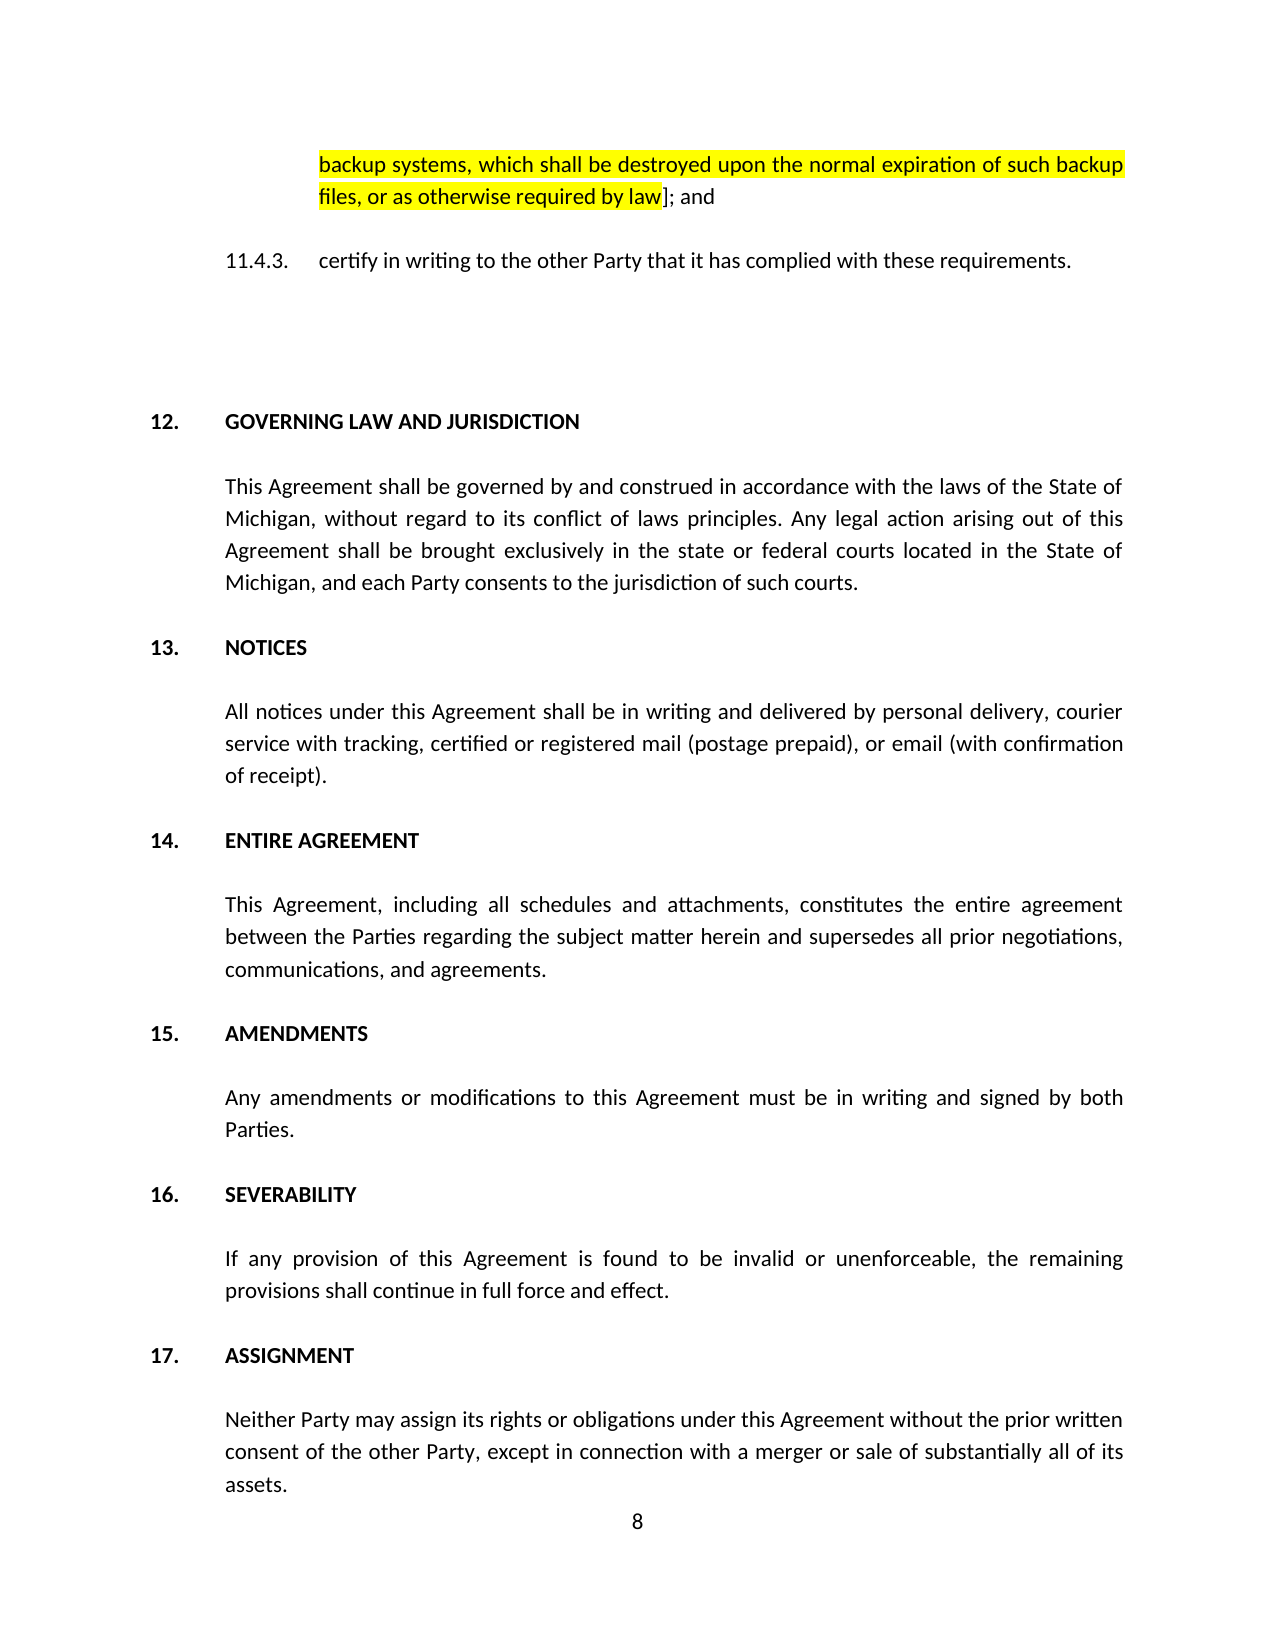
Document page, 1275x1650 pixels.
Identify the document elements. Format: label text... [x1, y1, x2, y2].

list All notices under this Agreement shall be in writing and delivered by personal delivery, courier service with tracking, certified or registered mail (postage prepaid), or email (with confirmation of receipt). [225, 697, 1125, 789]
list SEVERABILITY [150, 1180, 1125, 1208]
list Neither Party may assign its rights or obligations under this Agreement without the prior written consent of the other Party, except in connection with a merger or sale of substantially all of its assets. [225, 1405, 1125, 1498]
list GOVERNING LAW AND JURISDICTION [150, 407, 1125, 436]
list This Agreement, including all schedules and attachments, constitutes the entire agreement between the Parties regarding the subject matter herein and supersedes all prior negotiations, communications, and agreements. [225, 890, 1125, 983]
list NOTICES [150, 633, 1125, 661]
list Any amendments or modifications to this Agreement must be in writing and signed by both Parties. [225, 1083, 1125, 1144]
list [225, 150, 1125, 210]
list This Agreement shall be governed by and construed in accordance with the laws of the State of Michigan, without regard to its conflict of laws principles. Any legal action arising out of this Agreement shall be brought exclusively in the state or federal courts located in the State of Michigan, and each Party consents to the jurisdiction of such courts. [225, 472, 1125, 596]
list If any provision of this Agreement is found to be invalid or unenforceable, the remaining provisions shall continue in full force and effect. [225, 1244, 1125, 1304]
list AMENDMENTS [150, 1019, 1125, 1047]
list certify in writing to the other Party that it has complied with these requirements. [225, 247, 1125, 274]
list ASSIGNMENT [150, 1341, 1125, 1369]
list ENTIRE AGREEMENT [150, 826, 1125, 854]
